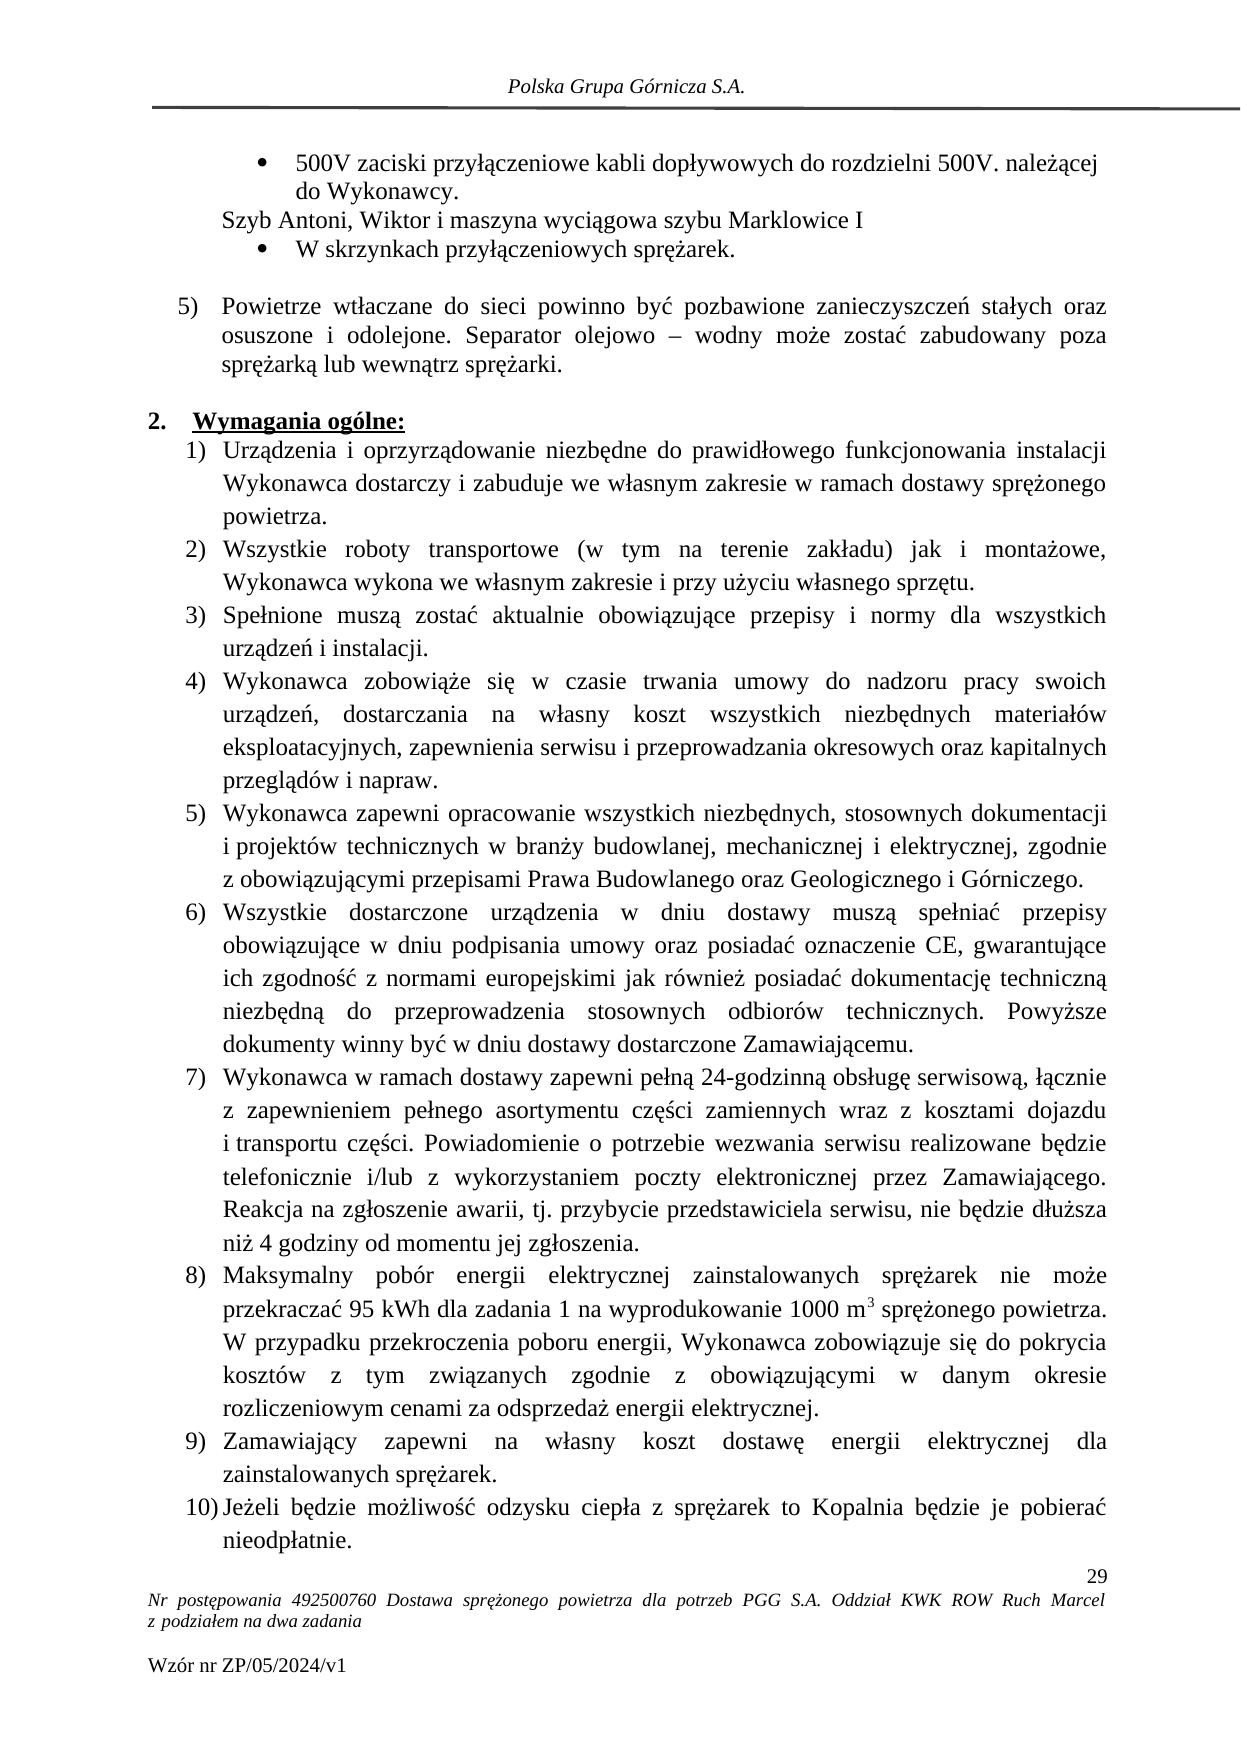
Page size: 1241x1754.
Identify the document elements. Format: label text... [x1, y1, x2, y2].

list Wykonawca zobowiąże się w czasie trwania umowy do nadzoru pracy swoich urządzeń, dostarczania na własny koszt wszystkich niezbędnych materiałów eksploatacyjnych, zapewnienia serwisu i przeprowadzania okresowych oraz kapitalnych przeglądów i napraw. [185, 666, 1107, 794]
list Jeżeli będzie możliwość odzysku ciepła z sprężarek to Kopalnia będzie je pobierać nieodpłatnie. [185, 1492, 1107, 1553]
list Wszystkie roboty transportowe (w tym na terenie zakładu) jak i montażowe, Wykonawca wykona we własnym zakresie i przy użyciu własnego sprzętu. [185, 534, 1107, 596]
list Wykonawca zapewni opracowanie wszystkich niezbędnych, stosownych dokumentacji i projektów technicznych w branży budowlanej, mechanicznej i elektrycznej, zgodnie z obowiązującymi przepisami Prawa Budowlanego oraz Geologicznego i Górniczego. [185, 798, 1107, 893]
list W skrzynkach przyłączeniowych sprężarek. [258, 234, 1107, 263]
list Zamawiający zapewni na własny koszt dostawę energii elektrycznej dla zainstalowanych sprężarek. [185, 1426, 1107, 1487]
text Szyb Antoni, Wiktor i maszyna wyciągowa szybu Marklowice I [148, 205, 1107, 234]
list 500V zaciski przyłączeniowe kabli dopływowych do rozdzielni 500V. należącej do Wykonawcy. [258, 148, 1107, 205]
list Wymagania ogólne: [148, 406, 1107, 435]
list Wszystkie dostarczone urządzenia w dniu dostawy muszą spełniać przepisy obowiązujące w dniu podpisania umowy oraz posiadać oznaczenie CE, gwarantujące ich zgodność z normami europejskimi jak również posiadać dokumentację techniczną niezbędną do przeprowadzenia stosownych odbiorów technicznych. Powyższe dokumenty winny być w dniu dostawy dostarczone Zamawiającemu. [185, 897, 1107, 1058]
list Wykonawca w ramach dostawy zapewni pełną 24-godzinną obsługę serwisową, łącznie z zapewnieniem pełnego asortymentu części zamiennych wraz z kosztami dojazdu i transportu części. Powiadomienie o potrzebie wezwania serwisu realizowane będzie telefonicznie i/lub z wykorzystaniem poczty elektronicznej przez Zamawiającego. Reakcja na zgłoszenie awarii, tj. przybycie przedstawiciela serwisu, nie będzie dłuższa niż 4 godziny od momentu jej zgłoszenia. [185, 1062, 1107, 1256]
list Urządzenia i oprzyrządowanie niezbędne do prawidłowego funkcjonowania instalacji Wykonawca dostarczy i zabuduje we własnym zakresie w ramach dostawy sprężonego powietrza. [185, 435, 1107, 530]
list Spełnione muszą zostać aktualnie obowiązujące przepisy i normy dla wszystkich urządzeń i instalacji. [185, 600, 1107, 662]
list Powietrze wtłaczane do sieci powinno być pozbawione zanieczyszczeń stałych oraz osuszone i odolejone. Separator olejowo – wodny może zostać zabudowany poza sprężarką lub wewnątrz sprężarki. [177, 291, 1107, 378]
list Maksymalny pobór energii elektrycznej zainstalowanych sprężarek nie może przekraczać 95 kWh dla zadania 1 na wyprodukowanie 1000 m3 sprężonego powietrza. W przypadku przekroczenia poboru energii, Wykonawca zobowiązuje się do pokrycia kosztów z tym związanych zgodnie z obowiązującymi w danym okresie rozliczeniowym cenami za odsprzedaż energii elektrycznej. [185, 1261, 1107, 1421]
